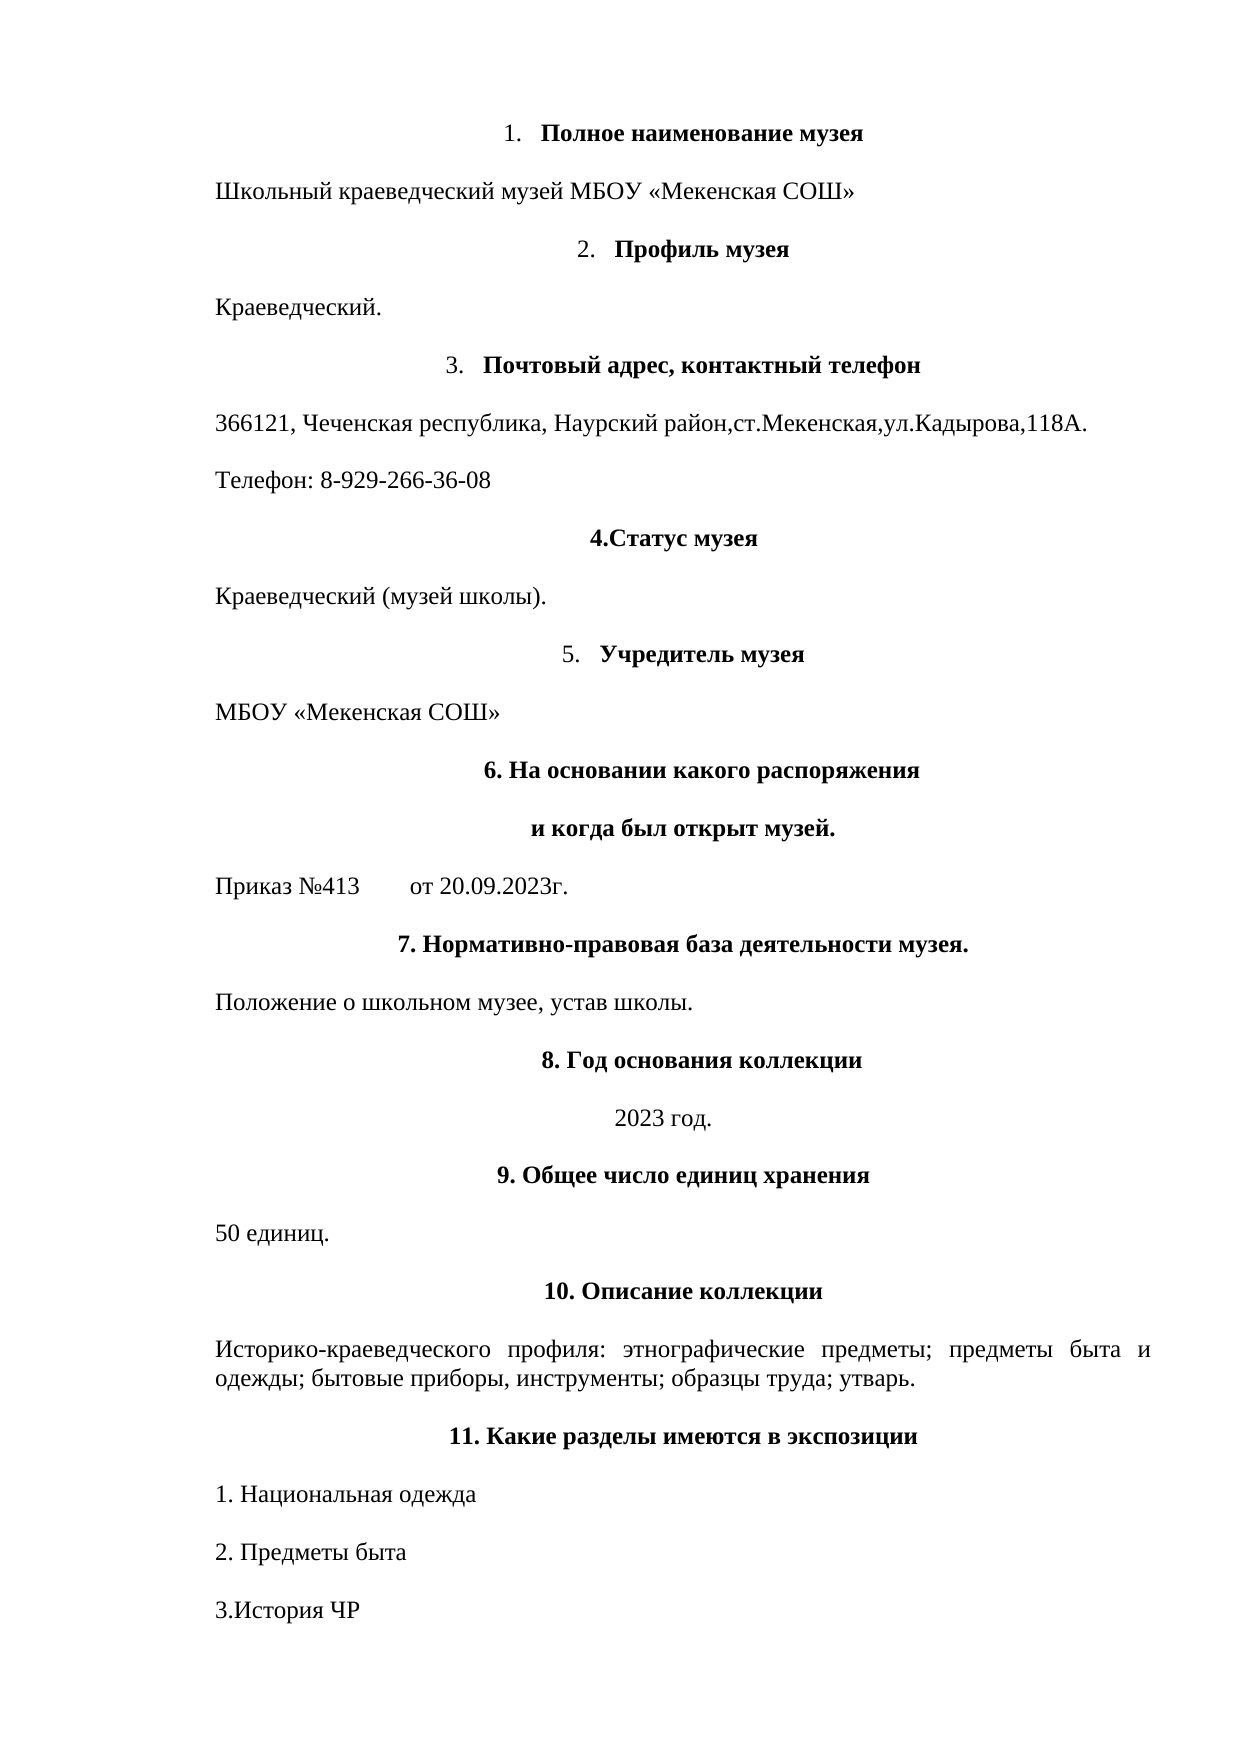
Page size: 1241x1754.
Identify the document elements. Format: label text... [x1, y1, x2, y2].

text Историко-краеведческого профиля: этнографические предметы; предметы быта и одежды; бытовые приборы, инструменты; образцы труда; утварь. [215, 1334, 1152, 1392]
text 10. Описание коллекции [215, 1276, 1152, 1305]
text Приказ №413 от 20.09.2023г. [215, 871, 1152, 900]
text 1. Национальная одежда [215, 1479, 1152, 1508]
text 4.Статус музея [215, 523, 1152, 552]
text Краеведческий. [215, 292, 1152, 321]
list Учредитель музея [215, 639, 1152, 668]
text 3.История ЧР [215, 1595, 1152, 1623]
text 2023 год. [215, 1103, 1152, 1131]
text МБОУ «Мекенская СОШ» [215, 697, 1152, 726]
list Почтовый адрес, контактный телефон [215, 350, 1152, 378]
text 366121, Чеченская республика, Наурский район,ст.Мекенская,ул.Кадырова,118А. [215, 408, 1152, 436]
text и когда был открыт музей. [215, 813, 1152, 842]
text 7. Нормативно-правовая база деятельности музея. [215, 929, 1152, 958]
text 6. На основании какого распоряжения [252, 755, 1152, 784]
text Краеведческий (музей школы). [215, 581, 1152, 610]
text 11. Какие разделы имеются в экспозиции [215, 1421, 1152, 1450]
text Школьный краеведческий музей МБОУ «Мекенская СОШ» [215, 176, 1152, 205]
list Полное наименование музея [215, 118, 1152, 147]
text Телефон: 8-929-266-36-08 [215, 466, 1152, 494]
text 8. Год основания коллекции [252, 1045, 1152, 1073]
list Профиль музея [215, 234, 1152, 263]
text Положение о школьном музее, устав школы. [215, 987, 1152, 1016]
text 9. Общее число единиц хранения [215, 1161, 1152, 1189]
text 50 единиц. [215, 1218, 1152, 1247]
text 2. Предметы быта [215, 1537, 1152, 1566]
